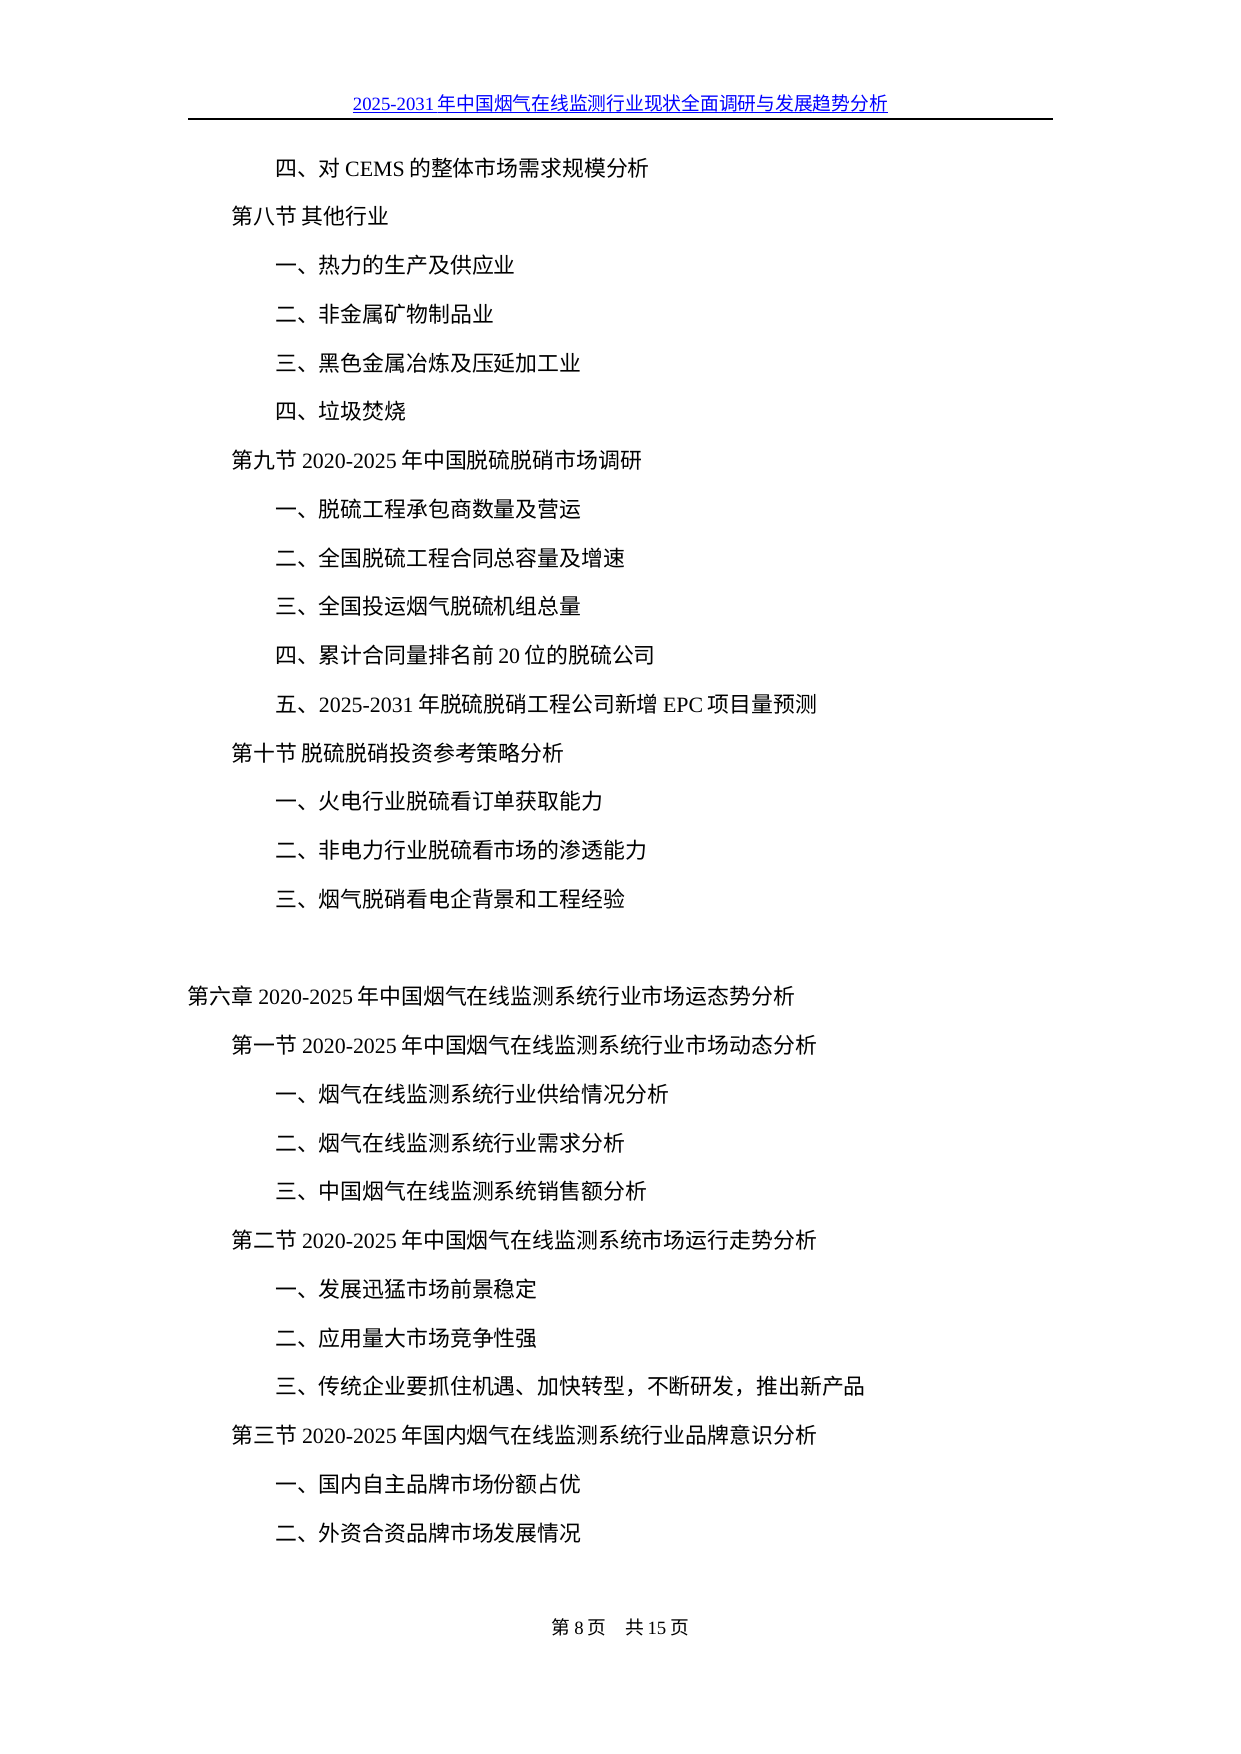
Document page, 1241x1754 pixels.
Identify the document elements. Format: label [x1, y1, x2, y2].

text [187, 150, 1053, 1548]
